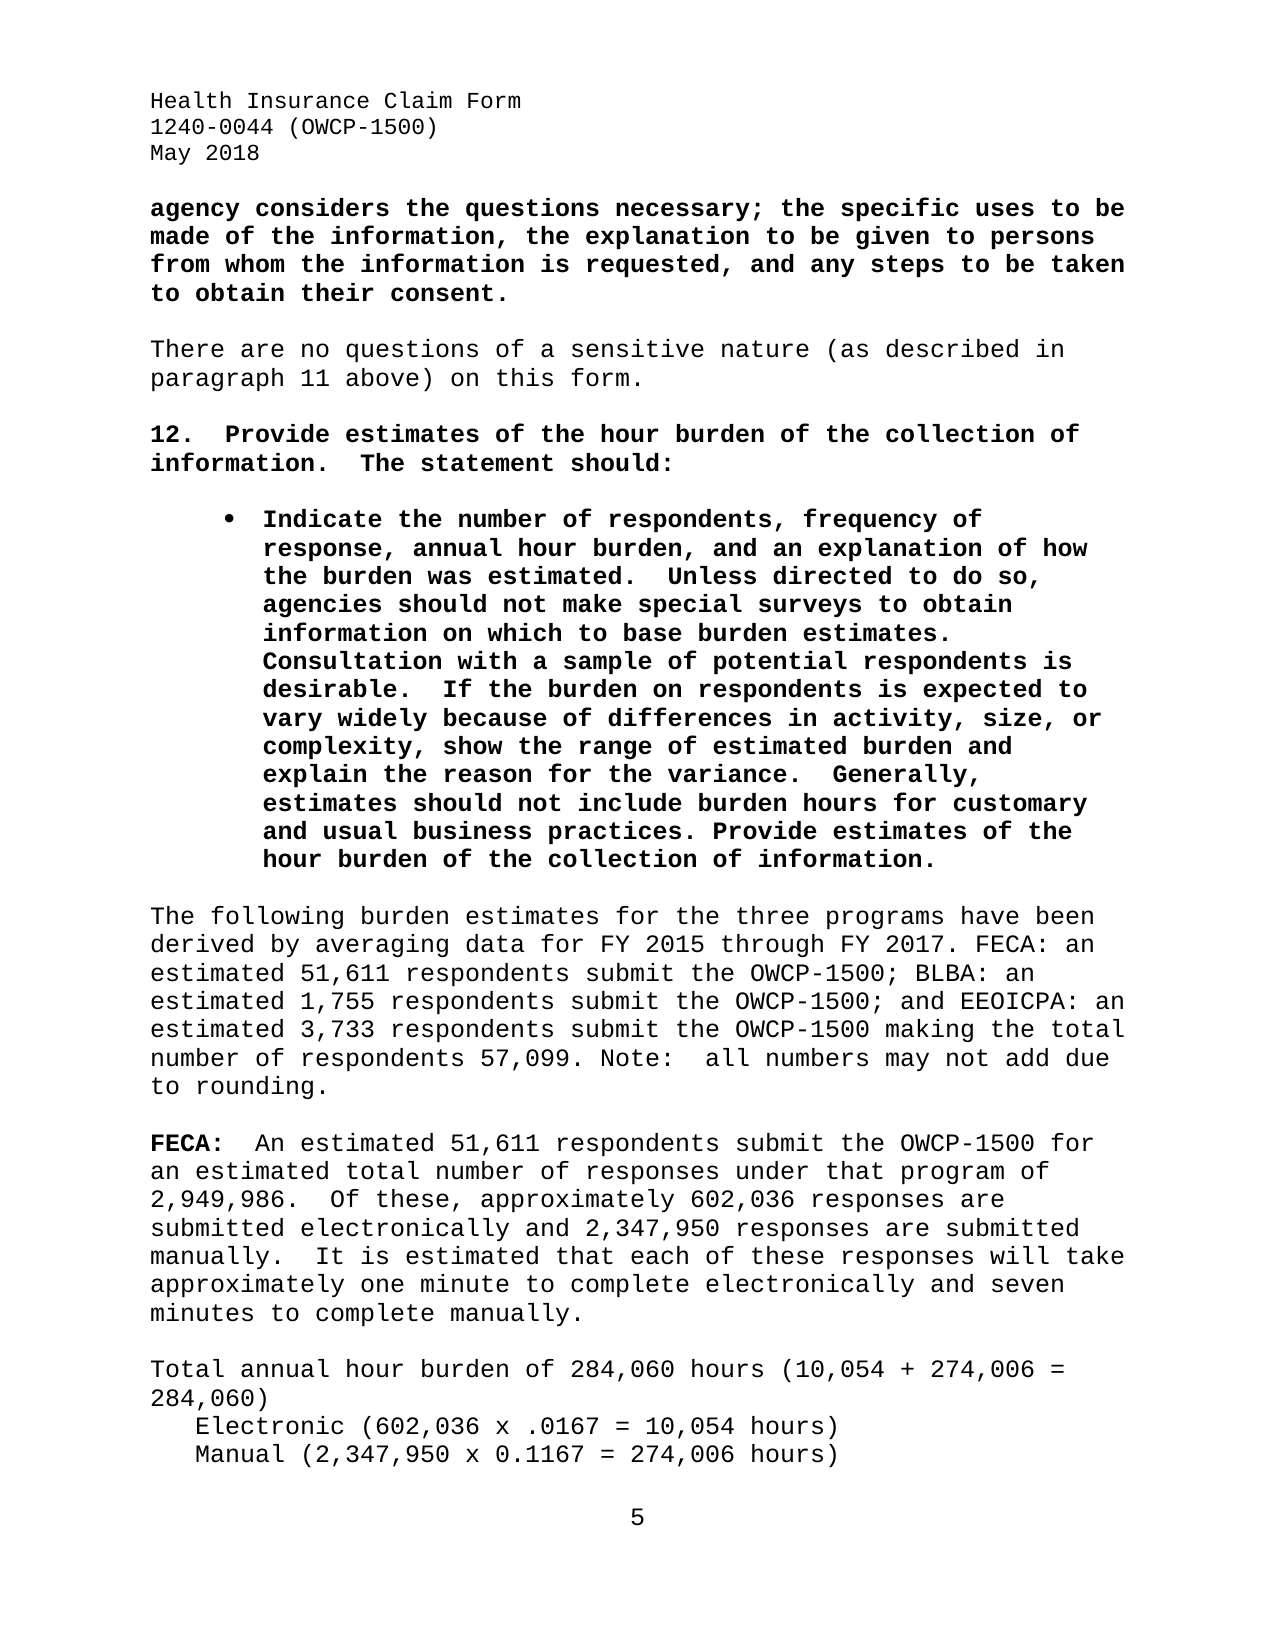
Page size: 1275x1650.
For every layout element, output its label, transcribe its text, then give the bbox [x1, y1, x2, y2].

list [150, 195, 1125, 309]
text Total annual hour burden of 284,060 hours (10,054 + 274,006 = 284,060) [150, 1357, 1125, 1414]
text Electronic (602,036 x .0167 = 10,054 hours) [150, 1414, 1125, 1442]
list Indicate the number of respondents, frequency of response, annual hour burden, and an explanation of how the burden was estimated. Unless directed to do so, agencies should not make special surveys to obtain information on which to base burden estimates. Consultation with a sample of potential respondents is desirable. If the burden on respondents is expected to vary widely because of differences in activity, size, or complexity, show the range of estimated burden and explain the reason for the variance. Generally, estimates should not include burden hours for customary and usual business practices. Provide estimates of the hour burden of the collection of information. [225, 507, 1125, 875]
list Provide estimates of the hour burden of the collection of information. The statement should: [150, 422, 1125, 479]
text The following burden estimates for the three programs have been derived by averaging data for FY 2015 through FY 2017. FECA: an estimated 51,611 respondents submit the OWCP-1500; BLBA: an estimated 1,755 respondents submit the OWCP-1500; and EEOICPA: an estimated 3,733 respondents submit the OWCP-1500 making the total number of respondents 57,099. Note: all numbers may not add due to rounding. [150, 904, 1125, 1102]
text Manual (2,347,950 x 0.1167 = 274,006 hours) [150, 1442, 1125, 1470]
text There are no questions of a sensitive nature (as described in paragraph 11 above) on this form. [150, 337, 1125, 394]
text FECA: An estimated 51,611 respondents submit the OWCP-1500 for an estimated total number of responses under that program of 2,949,986. Of these, approximately 602,036 responses are submitted electronically and 2,347,950 responses are submitted manually. It is estimated that each of these responses will take approximately one minute to complete electronically and seven minutes to complete manually. [150, 1130, 1125, 1329]
